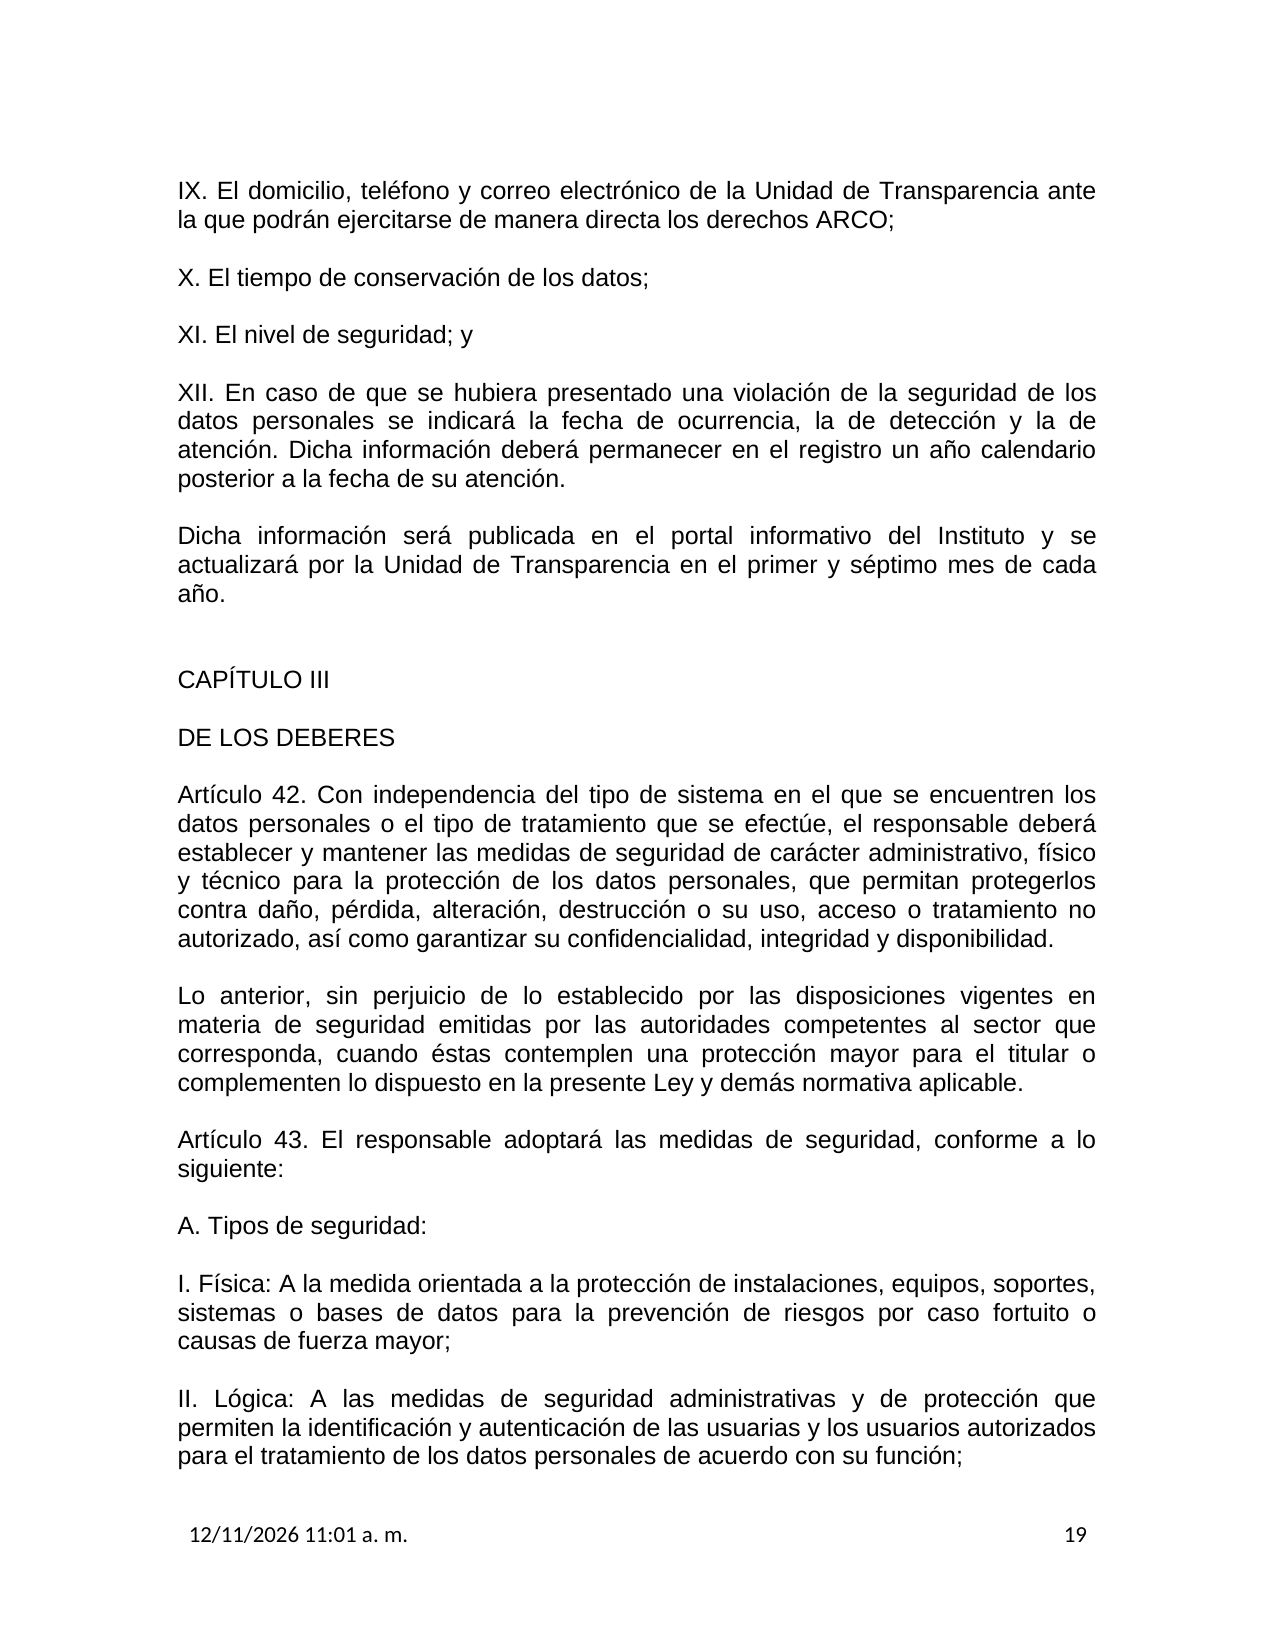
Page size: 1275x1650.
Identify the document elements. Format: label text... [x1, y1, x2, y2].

text X. El tiempo de conservación de los datos; [177, 263, 1098, 291]
text II. Lógica: A las medidas de seguridad administrativas y de protección que permiten la identificación y autenticación de las usuarias y los usuarios autorizados para el tratamiento de los datos personales de acuerdo con su función; [177, 1384, 1098, 1470]
text Dicha información será publicada en el portal informativo del Instituto y se actualizará por la Unidad de Transparencia en el primer y séptimo mes de cada año. [177, 521, 1098, 608]
text XI. El nivel de seguridad; y [177, 320, 1098, 349]
text IX. El domicilio, teléfono y correo electrónico de la Unidad de Transparencia ante la que podrán ejercitarse de manera directa los derechos ARCO; [177, 176, 1098, 234]
text DE LOS DEBERES [177, 723, 1098, 751]
text Lo anterior, sin perjuicio de lo establecido por las disposiciones vigentes en materia de seguridad emitidas por las autoridades competentes al sector que corresponda, cuando éstas contemplen una protección mayor para el titular o complementen lo dispuesto en la presente Ley y demás normativa aplicable. [177, 981, 1098, 1096]
text XII. En caso de que se hubiera presentado una violación de la seguridad de los datos personales se indicará la fecha de ocurrencia, la de detección y la de atención. Dicha información deberá permanecer en el registro un año calendario posterior a la fecha de su atención. [177, 378, 1098, 493]
text I. Física: A la medida orientada a la protección de instalaciones, equipos, soportes, sistemas o bases de datos para la prevención de riesgos por caso fortuito o causas de fuerza mayor; [177, 1269, 1098, 1355]
text Artículo 42. Con independencia del tipo de sistema en el que se encuentren los datos personales o el tipo de tratamiento que se efectúe, el responsable deberá establecer y mantener las medidas de seguridad de carácter administrativo, físico y técnico para la protección de los datos personales, que permitan protegerlos contra daño, pérdida, alteración, destrucción o su uso, acceso o tratamiento no autorizado, así como garantizar su confidencialidad, integridad y disponibilidad. [177, 780, 1098, 953]
text A. Tipos de seguridad: [177, 1211, 1098, 1240]
text Artículo 43. El responsable adoptará las medidas de seguridad, conforme a lo siguiente: [177, 1125, 1098, 1183]
text CAPÍTULO III [177, 665, 1098, 694]
